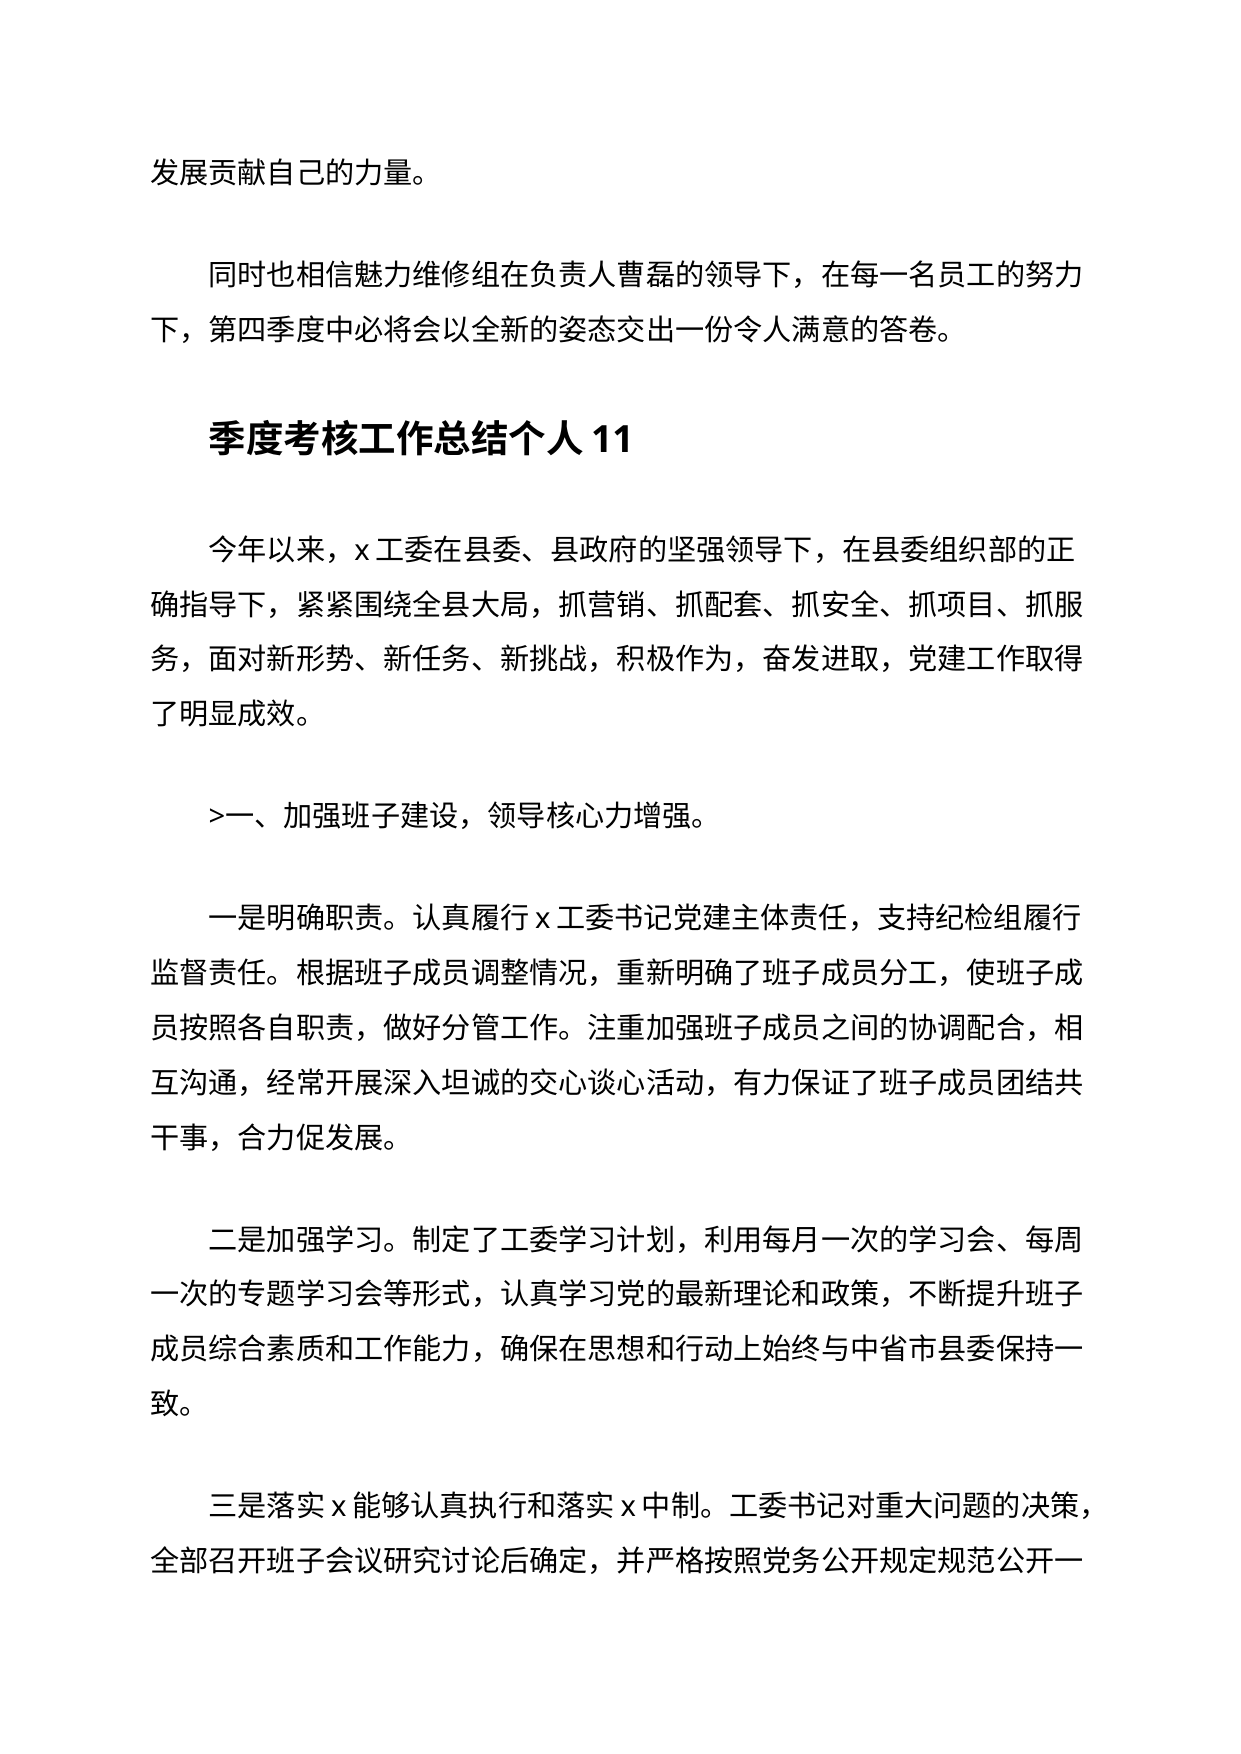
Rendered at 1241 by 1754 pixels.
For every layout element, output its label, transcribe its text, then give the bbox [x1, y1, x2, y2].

text 今年以来，x工委在县委、县政府的坚强领导下，在县委组织部的正确指导下，紧紧围绕全县大局，抓营销、抓配套、抓安全、抓项目、抓服务，面对新形势、新任务、新挑战，积极作为，奋发进取，党建工作取得了明显成效。 [150, 526, 1090, 733]
text 季度考核工作总结个人11 [150, 408, 1090, 463]
text 同时也相信魅力维修组在负责人曹磊的领导下，在每一名员工的努力下，第四季度中必将会以全新的姿态交出一份令人满意的答卷。 [150, 252, 1090, 349]
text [150, 1482, 1090, 1580]
text 一是明确职责。认真履行x工委书记党建主体责任，支持纪检组履行监督责任。根据班子成员调整情况，重新明确了班子成员分工，使班子成员按照各自职责，做好分管工作。注重加强班子成员之间的协调配合，相互沟通，经常开展深入坦诚的交心谈心活动，有力保证了班子成员团结共干事，合力促发展。 [150, 894, 1090, 1157]
text >一、加强班子建设，领导核心力增强。 [150, 793, 1090, 835]
text 二是加强学习。制定了工委学习计划，利用每月一次的学习会、每周一次的专题学习会等形式，认真学习党的最新理论和政策，不断提升班子成员综合素质和工作能力，确保在思想和行动上始终与中省市县委保持一致。 [150, 1216, 1090, 1423]
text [150, 150, 1090, 192]
